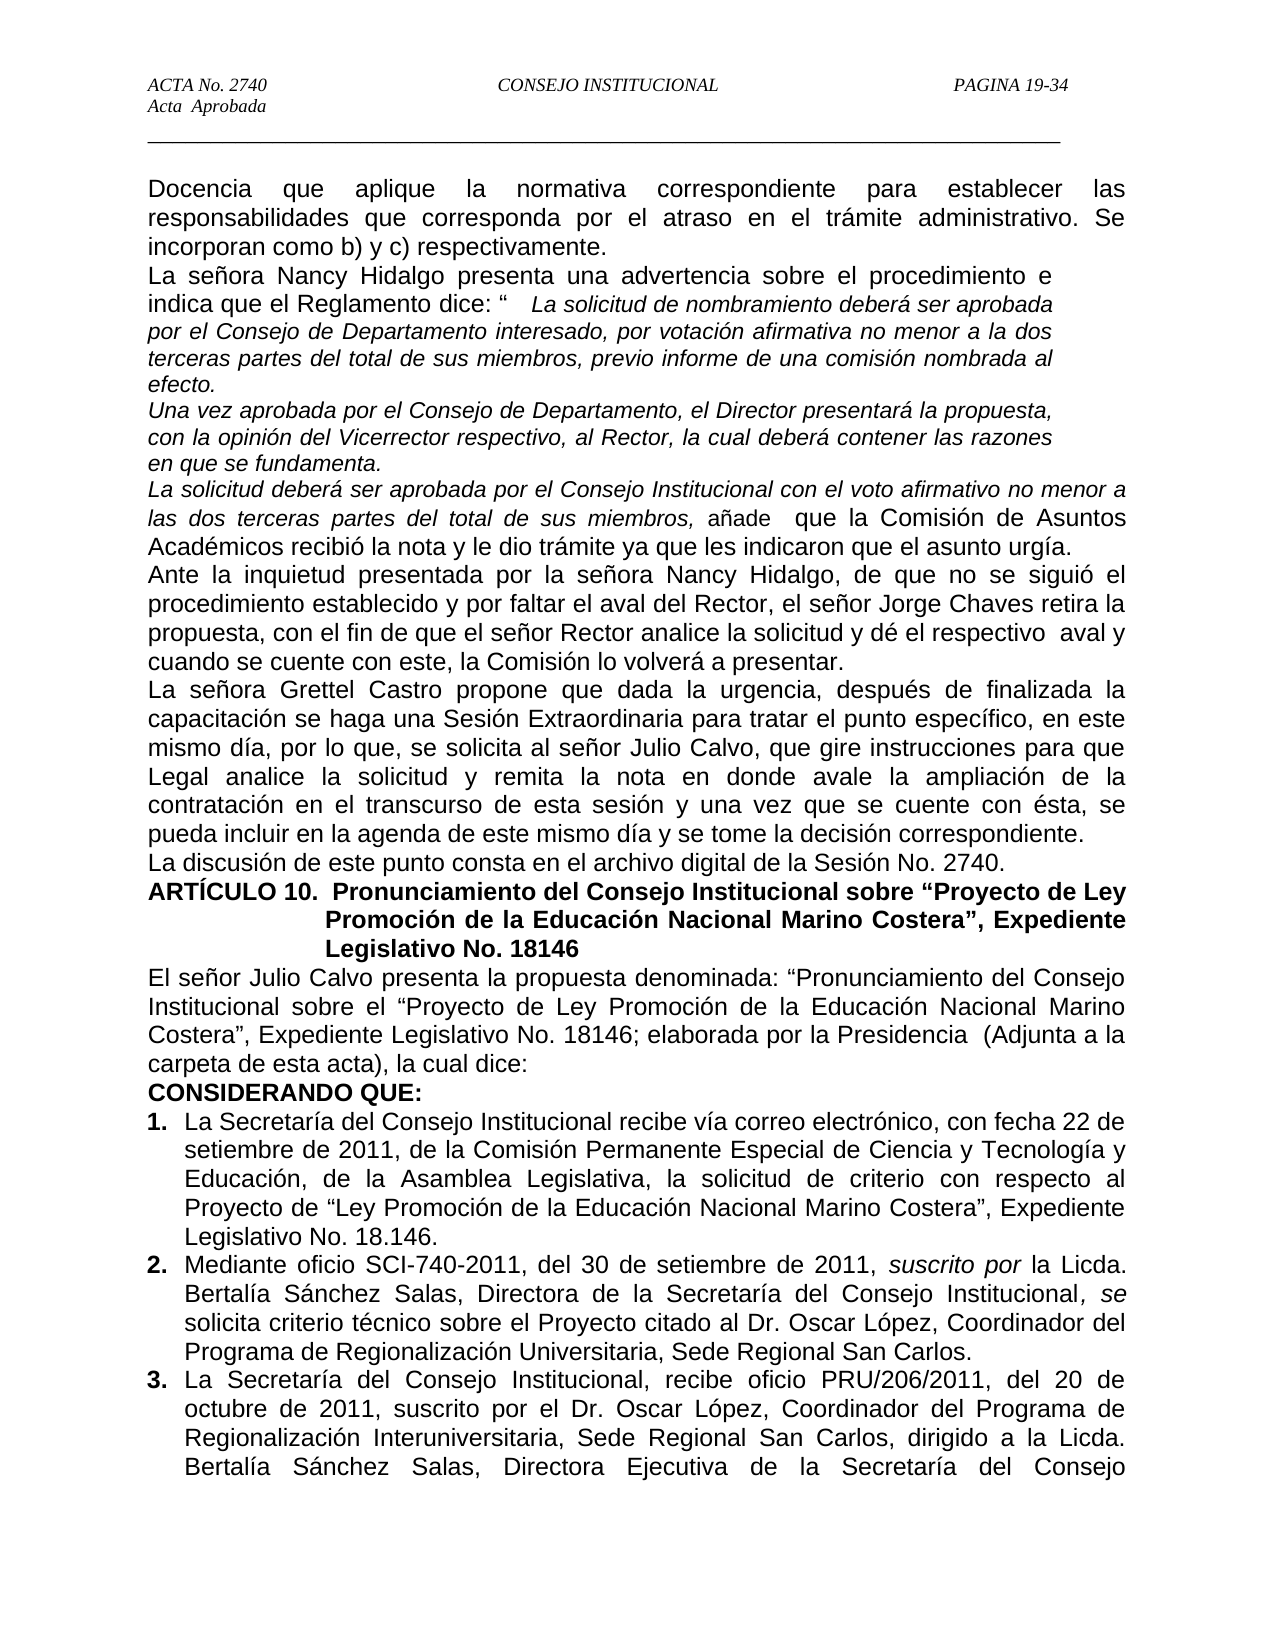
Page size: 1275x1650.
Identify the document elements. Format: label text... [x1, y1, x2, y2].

text La discusión de este punto consta en el archivo digital de la Sesión No. 2740. [148, 848, 1127, 876]
text CONSIDERANDO QUE: [148, 1078, 1127, 1106]
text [148, 174, 1127, 261]
text ARTÍCULO 10. Pronunciamiento del Consejo Institucional sobre “Proyecto de Ley Promoción de la Educación Nacional Marino Costera”, Expediente Legislativo No. 18146 [148, 876, 1127, 963]
list Mediante oficio SCI-740-2011, del 30 de setiembre de 2011, suscrito por la Licda. Bertalía Sánchez Salas, Directora de la Secretaría del Consejo Institucional, se solicita criterio técnico sobre el Proyecto citado al Dr. Oscar López, Coordinador del Programa de Regionalización Universitaria, Sede Regional San Carlos. [147, 1250, 1127, 1365]
text El señor Julio Calvo presenta la propuesta denominada: “Pronunciamiento del Consejo Institucional sobre el “Proyecto de Ley Promoción de la Educación Nacional Marino Costera”, Expediente Legislativo No. 18146; elaborada por la Presidencia (Adjunta a la carpeta de esta acta), la cual dice: [148, 963, 1127, 1078]
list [147, 1365, 1127, 1480]
list La Secretaría del Consejo Institucional recibe vía correo electrónico, con fecha 22 de setiembre de 2011, de la Comisión Permanente Especial de Ciencia y Tecnología y Educación, de la Asamblea Legislativa, la solicitud de criterio con respecto al Proyecto de “Ley Promoción de la Educación Nacional Marino Costera”, Expediente Legislativo No. 18.146. [147, 1106, 1127, 1250]
text Ante la inquietud presentada por la señora Nancy Hidalgo, de que no se siguió el procedimiento establecido y por faltar el aval del Rector, el señor Jorge Chaves retira la propuesta, con el fin de que el señor Rector analice la solicitud y dé el respectivo aval y cuando se cuente con este, la Comisión lo volverá a presentar. [148, 560, 1127, 675]
text La solicitud deberá ser aprobada por el Consejo Institucional con el voto afirmativo no menor a las dos terceras partes del total de sus miembros, añade que la Comisión de Asuntos Académicos recibió la nota y le dio trámite ya que les indicaron que el asunto urgía. [148, 476, 1127, 560]
text La señora Nancy Hidalgo presenta una advertencia sobre el procedimiento e indica que el Reglamento dice: “ La solicitud de nombramiento deberá ser aprobada por el Consejo de Departamento interesado, por votación afirmativa no menor a la dos terceras partes del total de sus miembros, previo informe de una comisión nombrada al efecto. [148, 261, 1053, 397]
text La señora Grettel Castro propone que dada la urgencia, después de finalizada la capacitación se haga una Sesión Extraordinaria para tratar el punto específico, en este mismo día, por lo que, se solicita al señor Julio Calvo, que gire instrucciones para que Legal analice la solicitud y remita la nota en donde avale la ampliación de la contratación en el transcurso de esta sesión y una vez que se cuente con ésta, se pueda incluir en la agenda de este mismo día y se tome la decisión correspondiente. [148, 675, 1127, 848]
text Una vez aprobada por el Consejo de Departamento, el Director presentará la propuesta, con la opinión del Vicerrector respectivo, al Rector, la cual deberá contener las razones en que se fundamenta. [148, 397, 1053, 476]
